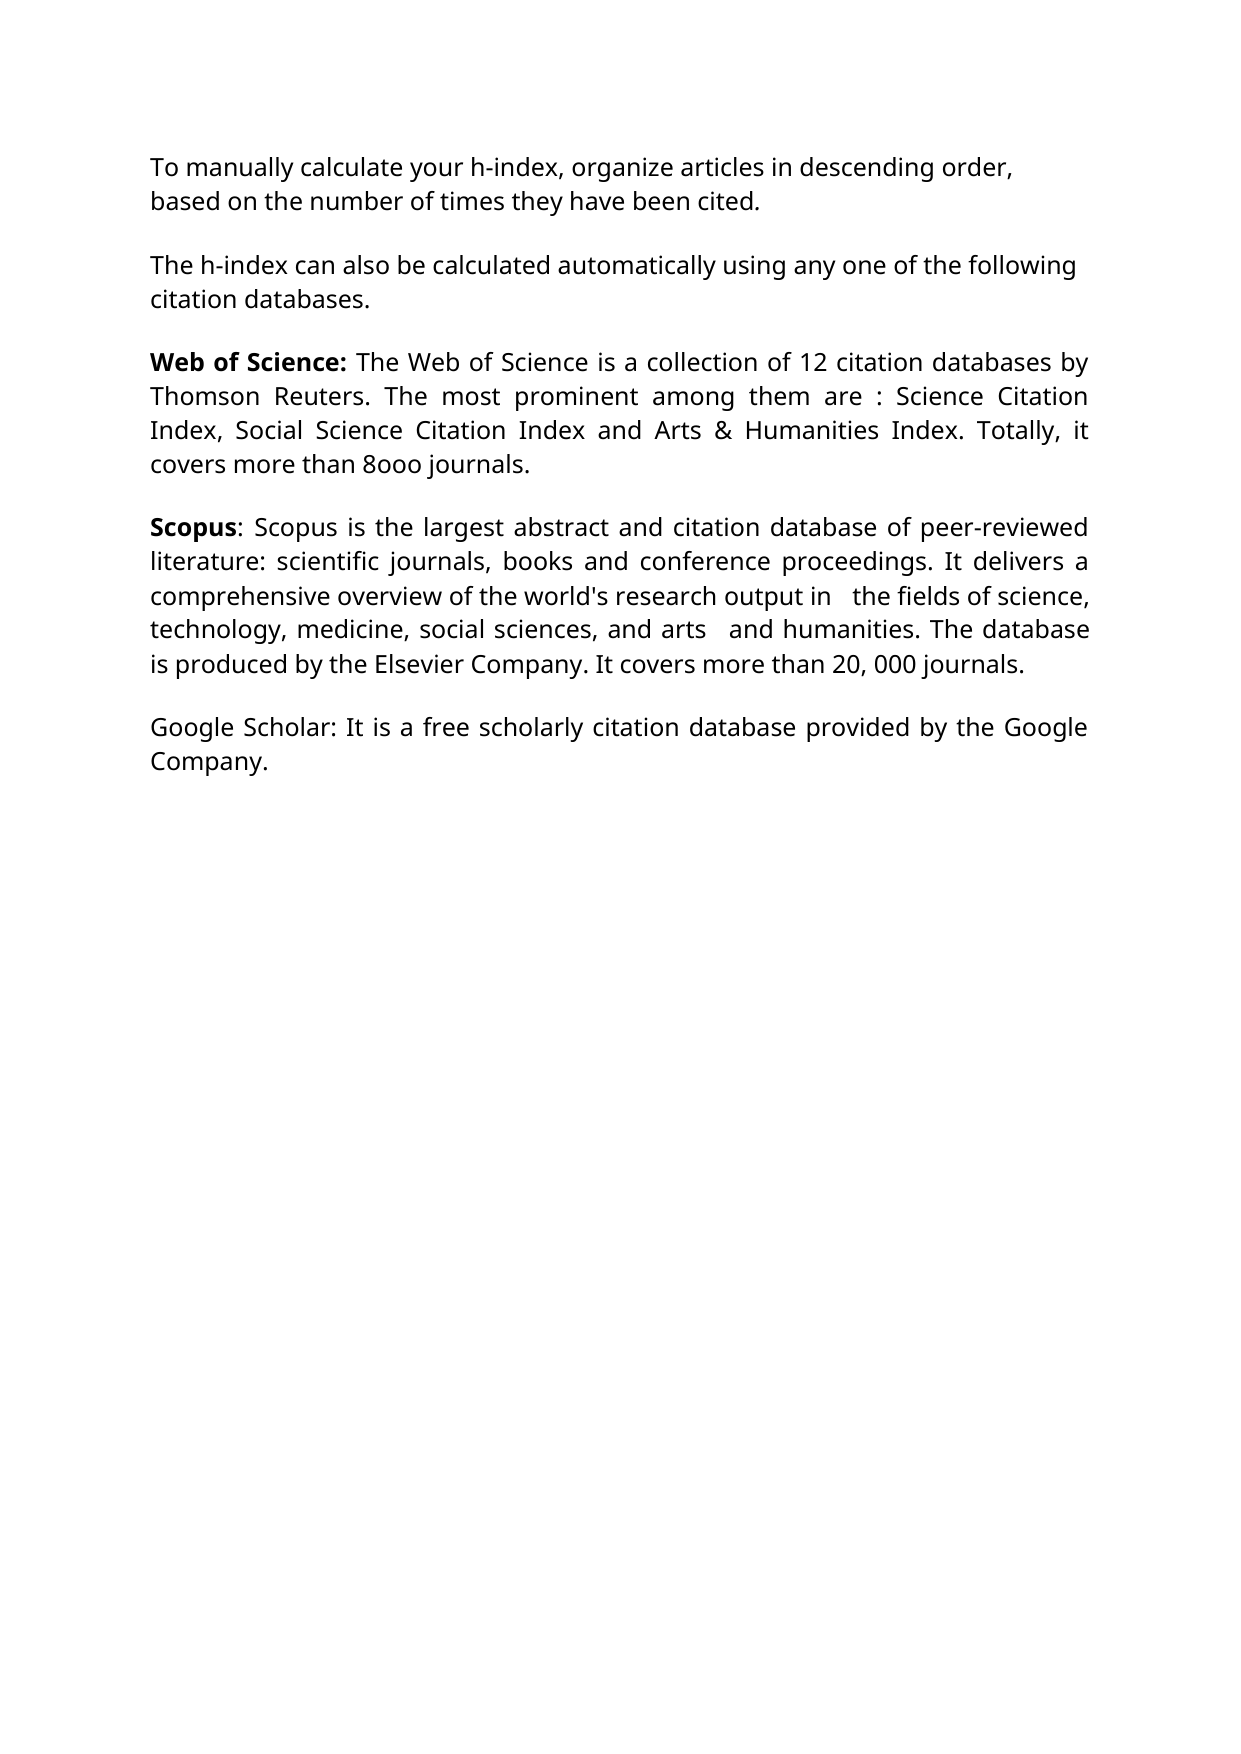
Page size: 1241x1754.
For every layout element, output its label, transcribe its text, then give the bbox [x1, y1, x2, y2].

text To manually calculate your h-index, organize articles in descending order, based on the number of times they have been cited. [150, 150, 1090, 218]
text The h-index can also be calculated automatically using any one of the following citation databases. [150, 247, 1090, 315]
text Google Scholar: It is a free scholarly citation database provided by the Google Company. [150, 709, 1090, 778]
text Web of Science: The Web of Science is a collection of 12 citation databases by Thomson Reuters. The most prominent among them are : Science Citation Index, Social Science Citation Index and Arts & Humanities Index. Totally, it covers more than 8ooo journals. [150, 344, 1090, 481]
text Scopus: Scopus is the largest abstract and citation database of peer-reviewed literature: scientific journals, books and conference proceedings. It delivers a comprehensive overview of the world's research output in the fields of science, technology, medicine, social sciences, and arts and humanities. The database is produced by the Elsevier Company. It covers more than 20, 000 journals. [150, 510, 1090, 680]
